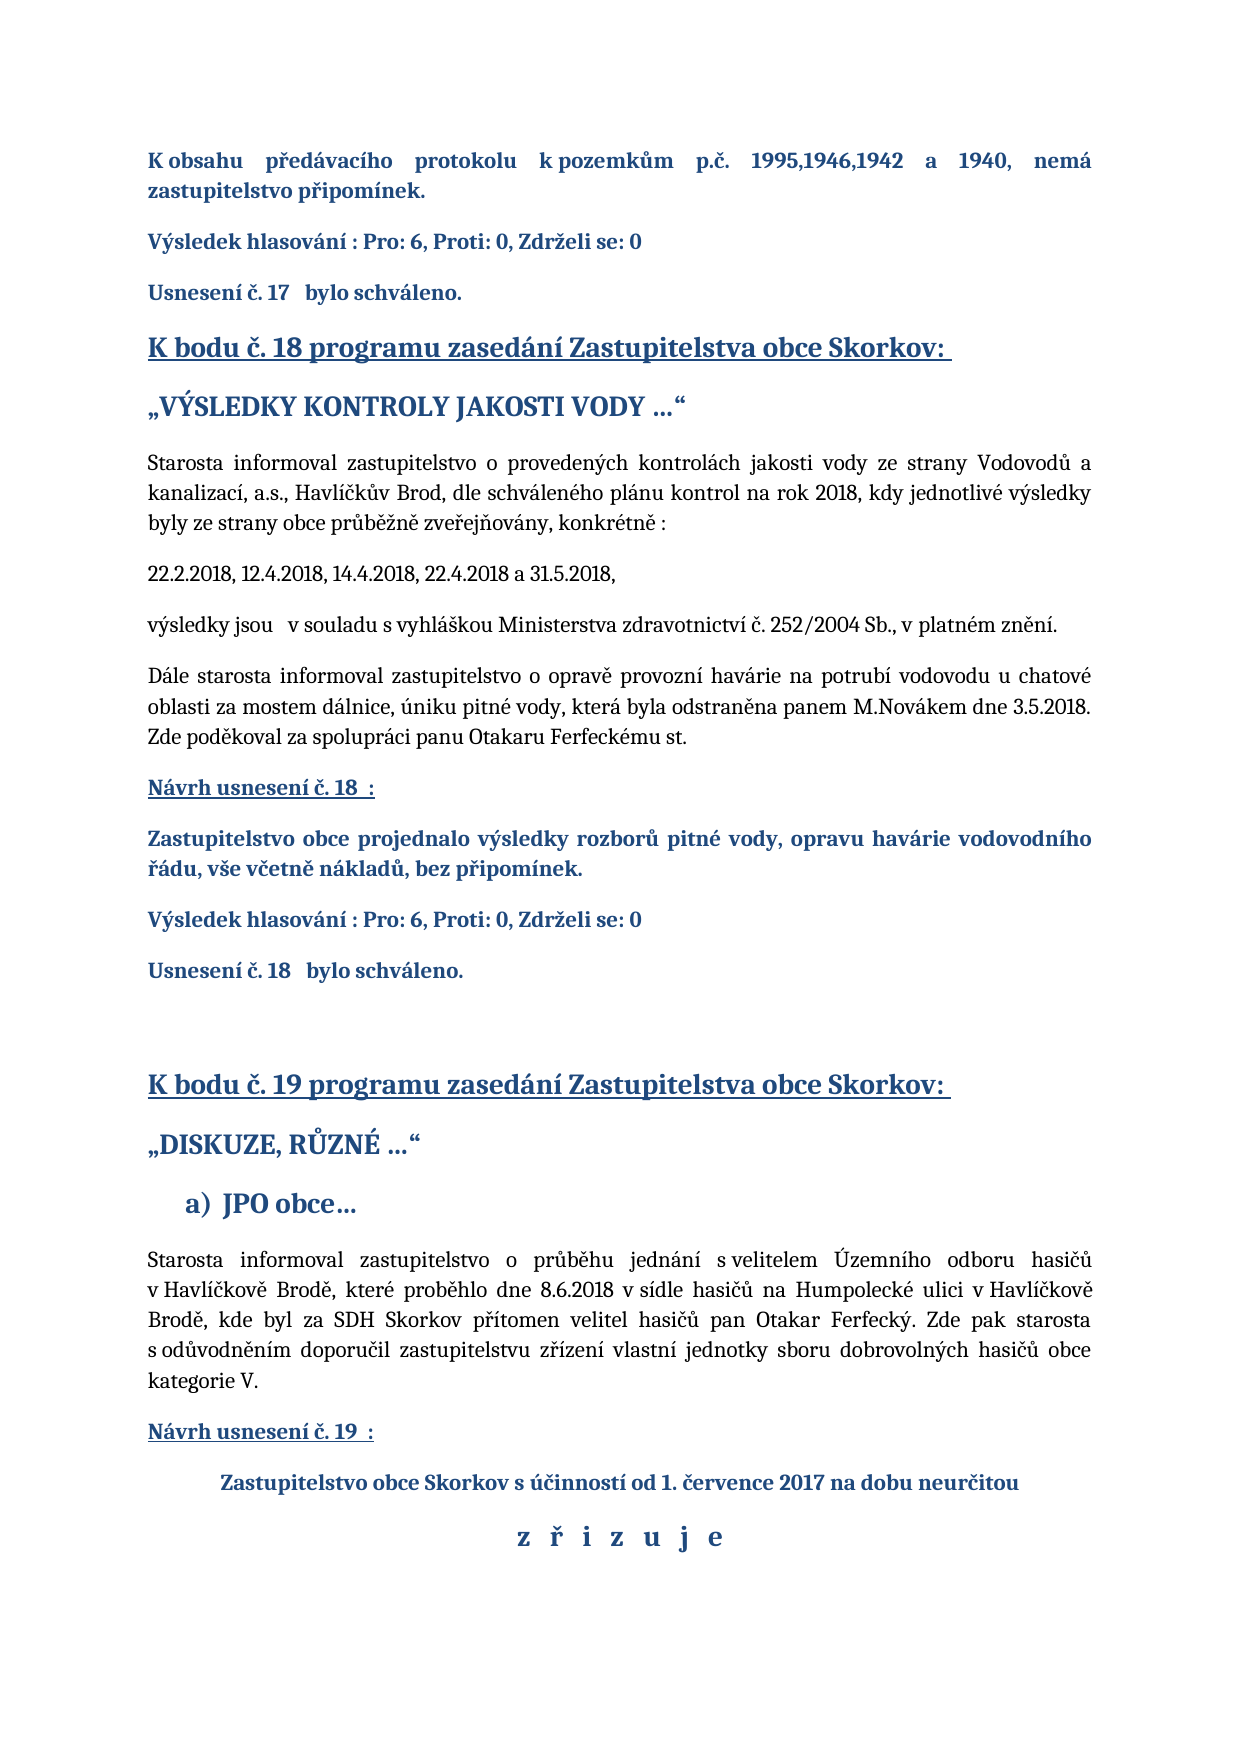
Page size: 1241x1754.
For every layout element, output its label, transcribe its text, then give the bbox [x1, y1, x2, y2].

text Usnesení č. 18 bylo schváleno. [148, 958, 1093, 984]
list JPO obce… [185, 1187, 1093, 1221]
text Starosta informoval zastupitelstvo o průběhu jednání s velitelem Územního odboru hasičů v Havlíčkově Brodě, které proběhlo dne 8.6.2018 v sídle hasičů na Humpolecké ulici v Havlíčkově Brodě, kde byl za SDH Skorkov přítomen velitel hasičů pan Otakar Ferfecký. Zde pak starosta s odůvodněním doporučil zastupitelstvu zřízení vlastní jednotky sboru dobrovolných hasičů obce kategorie V. [148, 1247, 1093, 1394]
text Zastupitelstvo obce Skorkov s účinností od 1. července 2017 na dobu neurčitou [148, 1469, 1093, 1496]
text „VÝSLEDKY KONTROLY JAKOSTI VODY …“ [148, 390, 1093, 424]
text výsledky jsou v souladu s vyhláškou Ministerstva zdravotnictví č. 252/2004 Sb., v platném znění. [148, 612, 1093, 638]
text z ř i z u j e [148, 1521, 1093, 1554]
text Výsledek hlasování : Pro: 6, Proti: 0, Zdrželi se: 0 [148, 907, 1093, 933]
text K bodu č. 18 programu zasedání Zastupitelstva obce Skorkov: [148, 331, 1093, 364]
text Dále starosta informoval zastupitelstvo o opravě provozní havárie na potrubí vodovodu u chatové oblasti za mostem dálnice, úniku pitné vody, která byla odstraněna panem M.Novákem dne 3.5.2018. Zde poděkoval za spolupráci panu Otakaru Ferfeckému st. [148, 663, 1093, 750]
text Starosta informoval zastupitelstvo o provedených kontrolách jakosti vody ze strany Vodovodů a kanalizací, a.s., Havlíčkův Brod, dle schváleného plánu kontrol na rok 2018, kdy jednotlivé výsledky byly ze strany obce průběžně zveřejňovány, konkrétně : [148, 450, 1093, 536]
text „DISKUZE, RŮZNÉ …“ [148, 1128, 1093, 1161]
text Usnesení č. 17 bylo schváleno. [148, 280, 1093, 306]
text Návrh usnesení č. 18 : [148, 775, 1093, 801]
text Návrh usnesení č. 19 : [148, 1418, 1093, 1445]
text 22.2.2018, 12.4.2018, 14.4.2018, 22.4.2018 a 31.5.2018, [148, 561, 1093, 587]
text K bodu č. 19 programu zasedání Zastupitelstva obce Skorkov: [148, 1068, 1093, 1102]
text K obsahu předávacího protokolu k pozemkům p.č. 1995,1946,1942 a 1940, nemá zastupitelstvo připomínek. [148, 148, 1093, 204]
text Zastupitelstvo obce projednalo výsledky rozborů pitné vody, opravu havárie vodovodního řádu, vše včetně nákladů, bez připomínek. [148, 826, 1093, 882]
text Výsledek hlasování : Pro: 6, Proti: 0, Zdrželi se: 0 [148, 229, 1093, 255]
